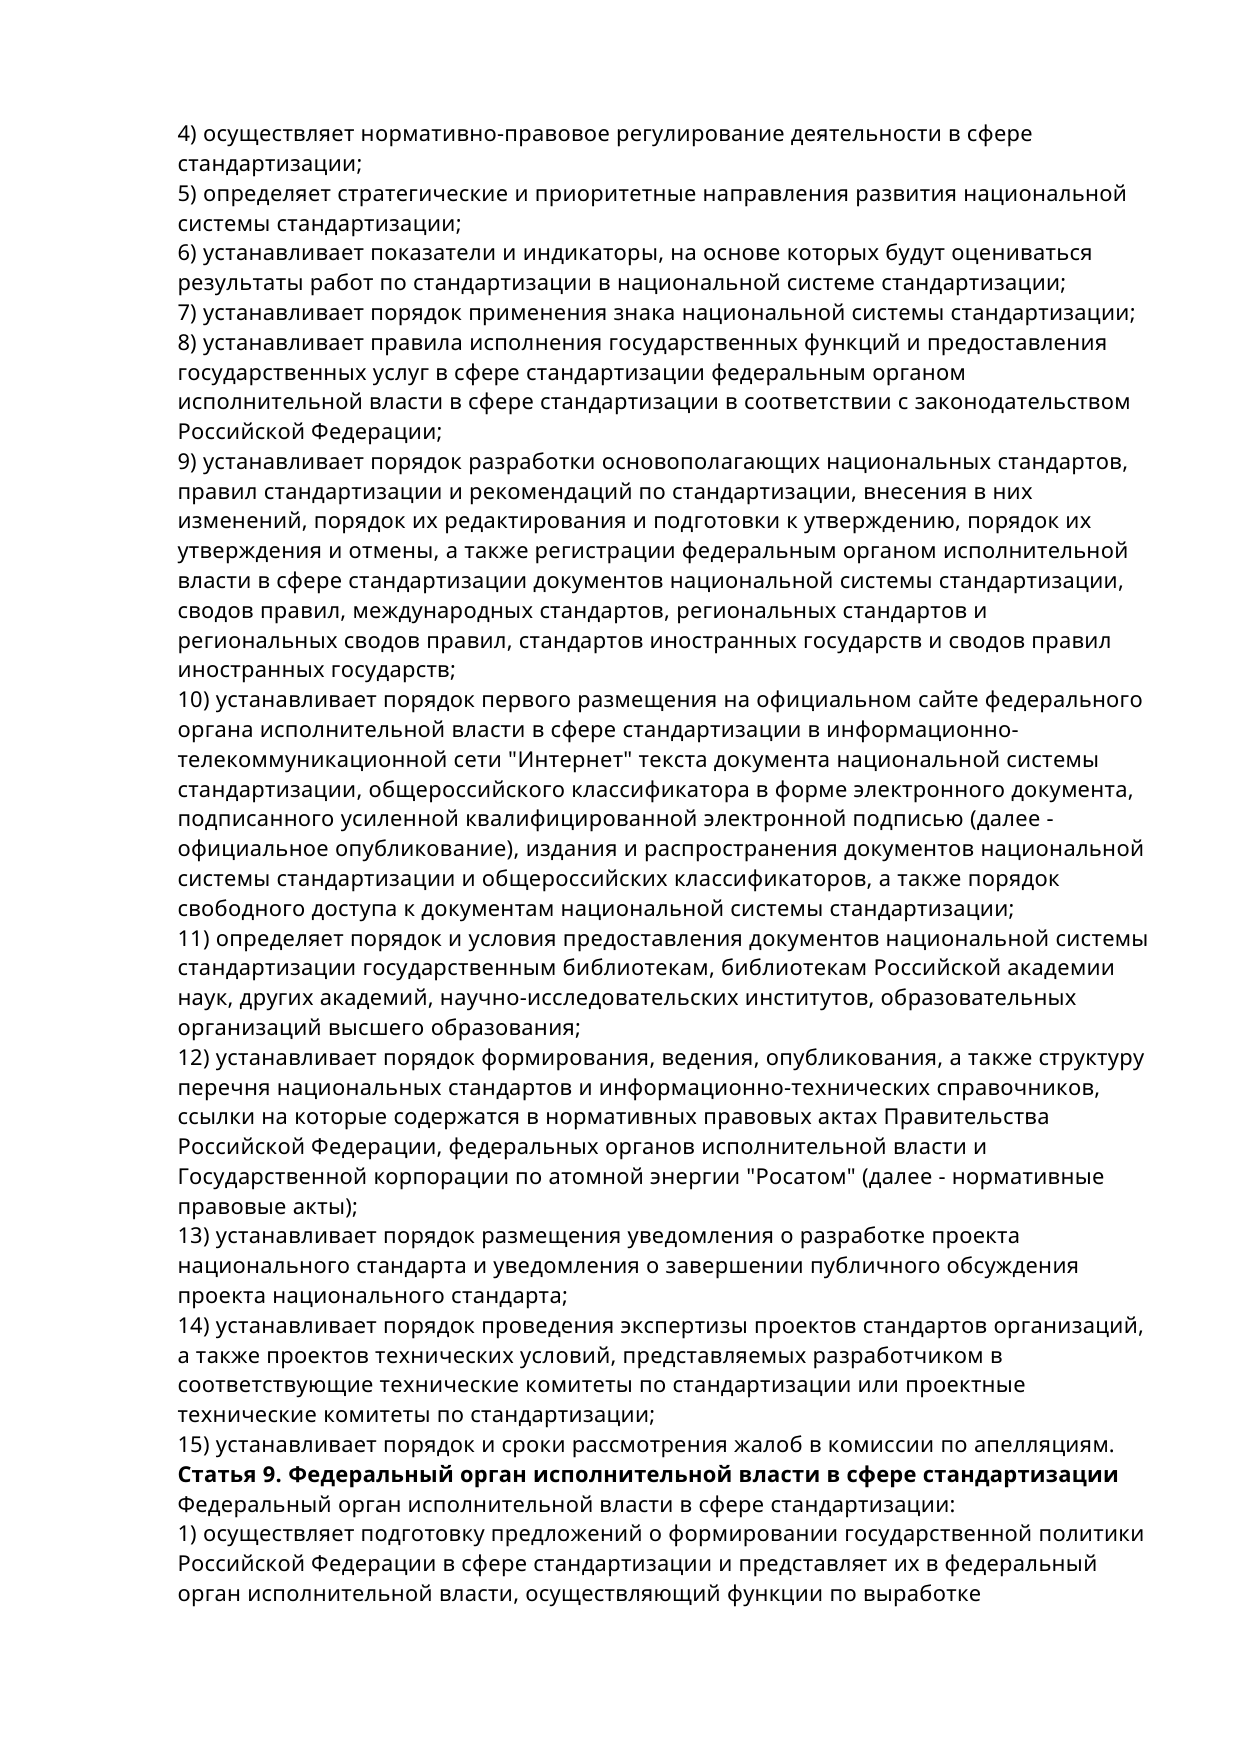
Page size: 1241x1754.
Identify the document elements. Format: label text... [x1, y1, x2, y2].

text 10) устанавливает порядок первого размещения на официальном сайте федерального органа исполнительной власти в сфере стандартизации в информационно-телекоммуникационной сети "Интернет" текста документа национальной системы стандартизации, общероссийского классификатора в форме электронного документа, подписанного усиленной квалифицированной электронной подписью (далее - официальное опубликование), издания и распространения документов национальной системы стандартизации и общероссийских классификаторов, а также порядок свободного доступа к документам национальной системы стандартизации; [177, 684, 1152, 922]
text 9) устанавливает порядок разработки основополагающих национальных стандартов, правил стандартизации и рекомендаций по стандартизации, внесения в них изменений, порядок их редактирования и подготовки к утверждению, порядок их утверждения и отмены, а также регистрации федеральным органом исполнительной власти в сфере стандартизации документов национальной системы стандартизации, сводов правил, международных стандартов, региональных стандартов и региональных сводов правил, стандартов иностранных государств и сводов правил иностранных государств; [177, 446, 1152, 684]
text 5) определяет стратегические и приоритетные направления развития национальной системы стандартизации; [177, 178, 1152, 237]
text 4) осуществляет нормативно-правовое регулирование деятельности в сфере стандартизации; [177, 118, 1152, 178]
text 14) устанавливает порядок проведения экспертизы проектов стандартов организаций, а также проектов технических условий, представляемых разработчиком в соответствующие технические комитеты по стандартизации или проектные технические комитеты по стандартизации; [177, 1310, 1152, 1429]
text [177, 1518, 1152, 1608]
text 8) устанавливает правила исполнения государственных функций и предоставления государственных услуг в сфере стандартизации федеральным органом исполнительной власти в сфере стандартизации в соответствии с законодательством Российской Федерации; [177, 327, 1152, 446]
text Федеральный орган исполнительной власти в сфере стандартизации: [177, 1488, 1152, 1518]
text 12) устанавливает порядок формирования, ведения, опубликования, а также структуру перечня национальных стандартов и информационно-технических справочников, ссылки на которые содержатся в нормативных правовых актах Правительства Российской Федерации, федеральных органов исполнительной власти и Государственной корпорации по атомной энергии "Росатом" (далее - нормативные правовые акты); [177, 1042, 1152, 1220]
text 15) устанавливает порядок и сроки рассмотрения жалоб в комиссии по апелляциям. [177, 1429, 1152, 1459]
text 6) устанавливает показатели и индикаторы, на основе которых будут оцениваться результаты работ по стандартизации в национальной системе стандартизации; [177, 237, 1152, 297]
text 11) определяет порядок и условия предоставления документов национальной системы стандартизации государственным библиотекам, библиотекам Российской академии наук, других академий, научно-исследовательских институтов, образовательных организаций высшего образования; [177, 922, 1152, 1042]
text 13) устанавливает порядок размещения уведомления о разработке проекта национального стандарта и уведомления о завершении публичного обсуждения проекта национального стандарта; [177, 1220, 1152, 1310]
text 7) устанавливает порядок применения знака национальной системы стандартизации; [177, 297, 1152, 327]
text Статья 9. Федеральный орган исполнительной власти в сфере стандартизации [177, 1459, 1152, 1488]
